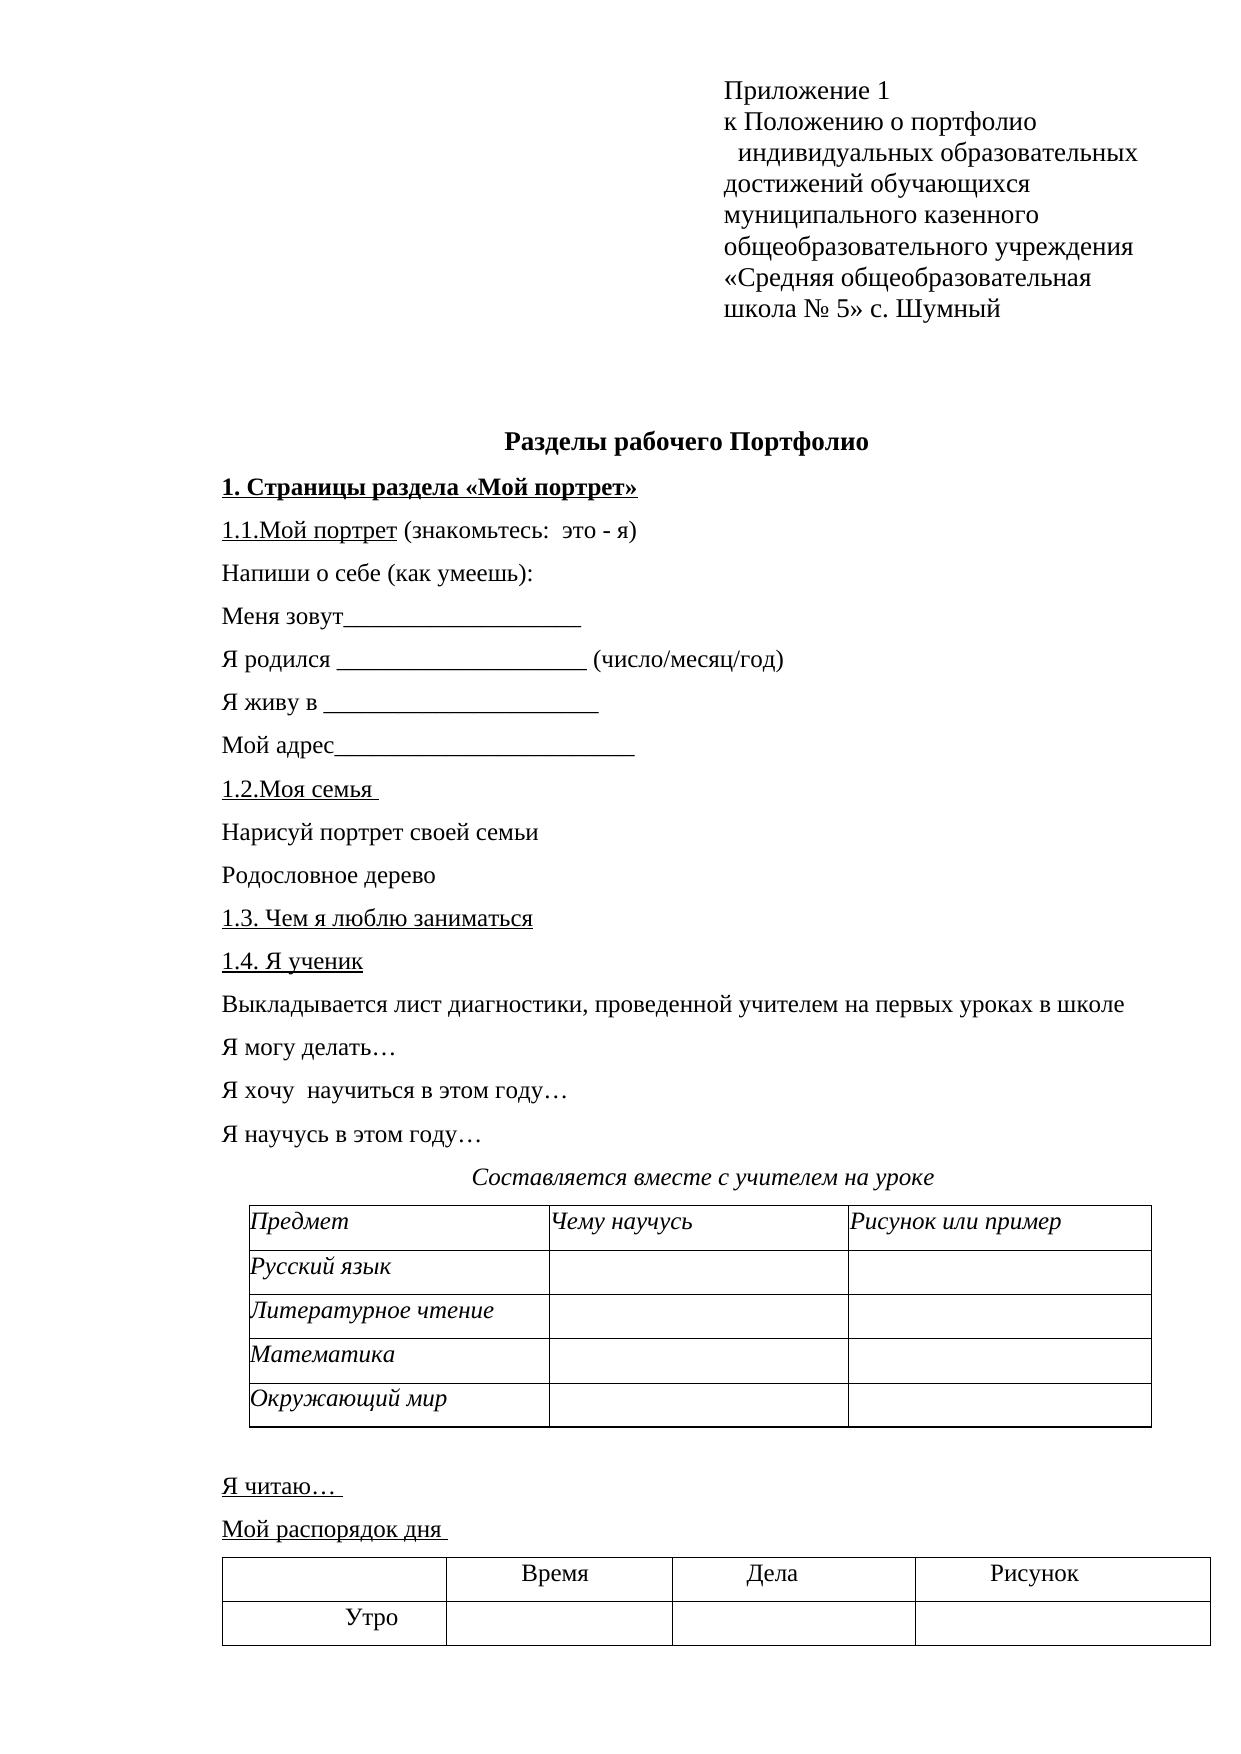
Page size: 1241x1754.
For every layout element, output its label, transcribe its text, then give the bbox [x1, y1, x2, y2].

table_cell [673, 1602, 915, 1645]
text Я хочу научиться в этом году… [221, 1076, 1152, 1104]
text 1.4. Я ученик [221, 946, 1152, 975]
text общеобразовательного учреждения [148, 229, 1152, 261]
text индивидуальных образовательных [148, 136, 1152, 167]
table_header Дела [673, 1558, 915, 1601]
text 1.2.Моя семья [221, 774, 1152, 802]
text Мой адрес________________________ [221, 731, 1152, 759]
text Разделы рабочего Портфолио [148, 425, 1152, 456]
text Нарисуй портрет своей семьи [221, 817, 1152, 846]
text «Средняя общеобразовательная [148, 261, 1152, 292]
text 1. Страницы раздела «Мой портрет» [221, 472, 1152, 501]
text Я научусь в этом году… [221, 1119, 1152, 1147]
text Мой распорядок дня [221, 1514, 1152, 1543]
table_cell [447, 1602, 672, 1645]
text Я читаю… [221, 1471, 1152, 1499]
text Я живу в ______________________ [221, 687, 1152, 716]
text школа № 5» с. Шумный [148, 292, 1152, 323]
table_header [223, 1558, 446, 1601]
text 1.1.Мой портрет (знакомьтесь: это - я) [221, 515, 1152, 544]
text Выкладывается лист диагностики, проведенной учителем на первых уроках в школе [221, 989, 1152, 1018]
table_header Время [447, 1558, 672, 1601]
text Меня зовут___________________ [221, 601, 1152, 630]
text Я родился ____________________ (число/месяц/год) [221, 644, 1152, 673]
text достижений обучающихся [148, 167, 1152, 198]
table_header Рисунок [916, 1558, 1210, 1601]
text к Положению о портфолио [148, 105, 1152, 136]
text 1.3. Чем я люблю заниматься [221, 903, 1152, 932]
table_cell [916, 1602, 1210, 1645]
text Напиши о себе (как умеешь): [221, 558, 1152, 587]
text Приложение 1 [148, 74, 1152, 105]
table_cell Утро [223, 1602, 446, 1645]
text муниципального казенного [148, 198, 1152, 229]
text Я могу делать… [221, 1032, 1152, 1061]
text Родословное дерево [221, 860, 1152, 889]
table_header Составляется вместе с учителем на уроке [236, 1162, 1163, 1428]
